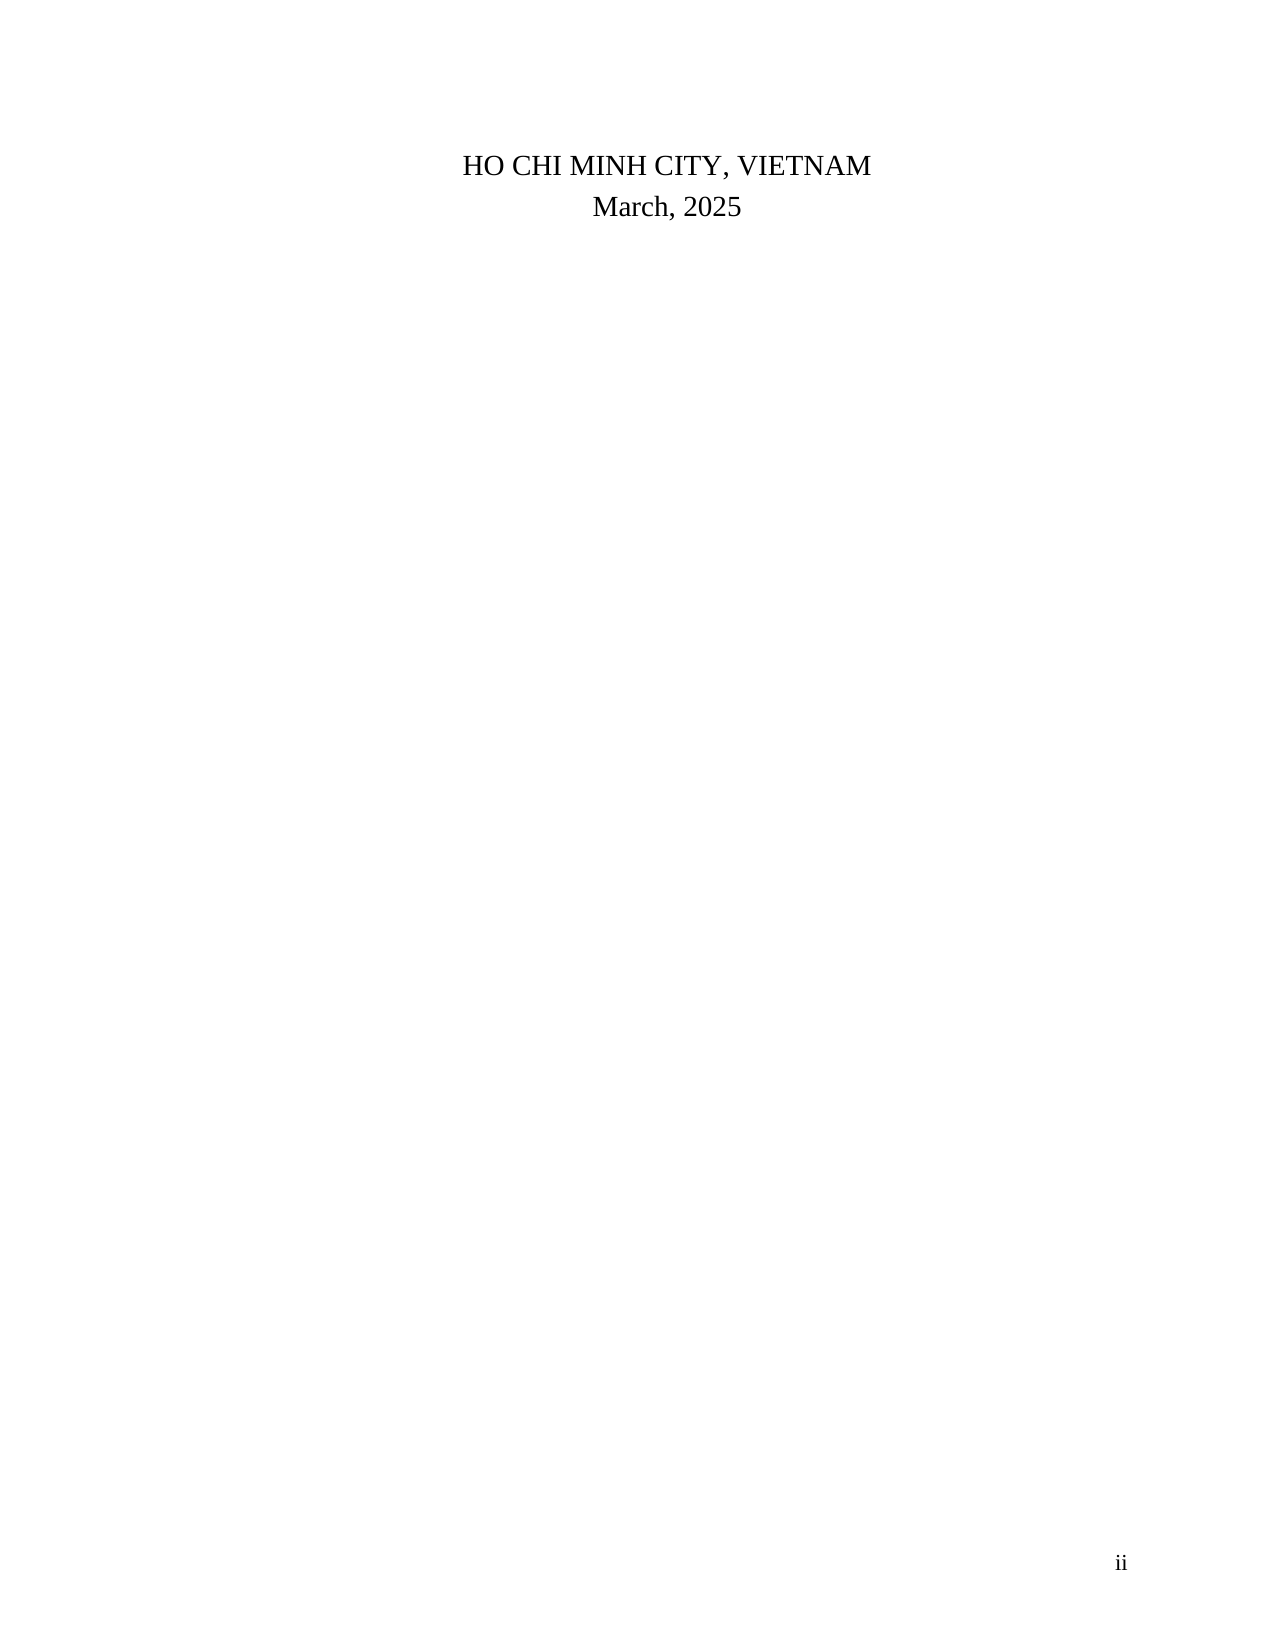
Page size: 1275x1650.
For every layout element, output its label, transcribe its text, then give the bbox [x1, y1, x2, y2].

text Ho chi minh city, vietnam March, 2025 [207, 148, 1127, 223]
